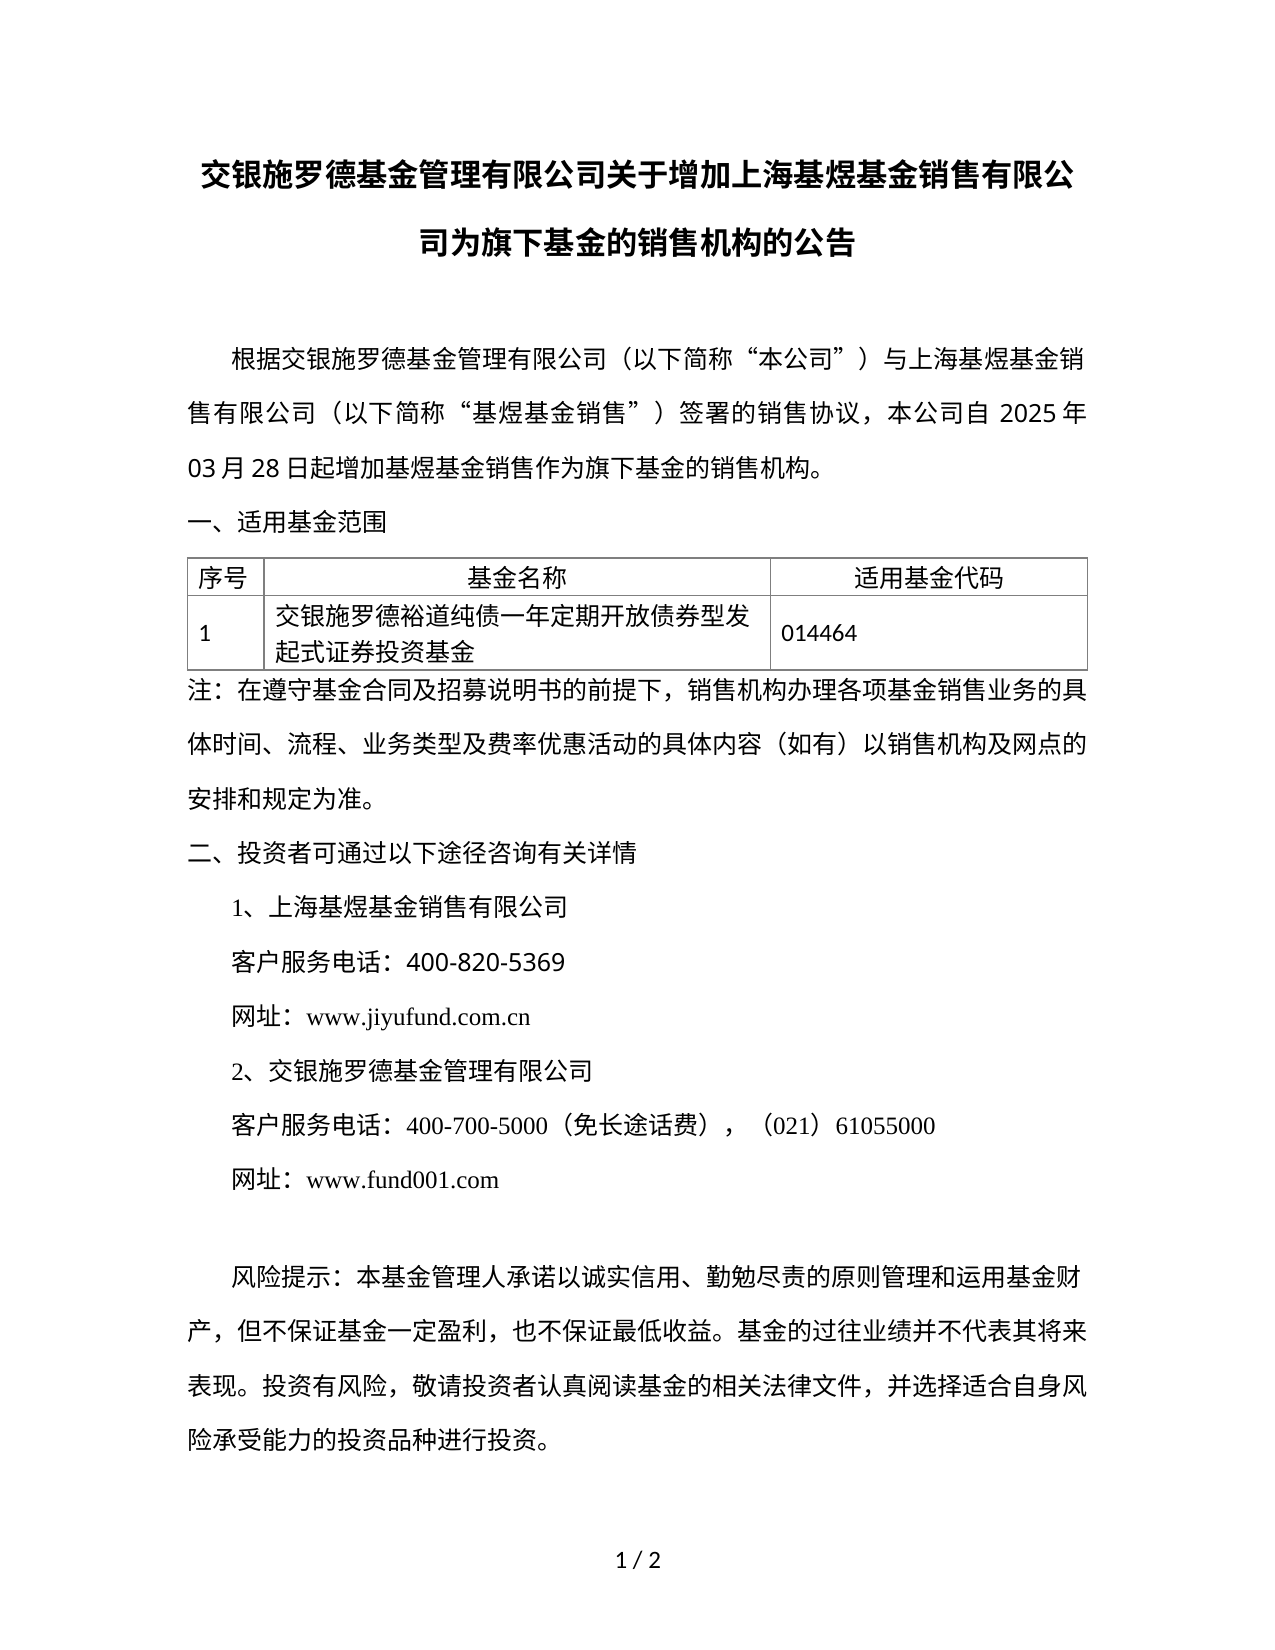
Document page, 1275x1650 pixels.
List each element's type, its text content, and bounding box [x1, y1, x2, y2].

table_header 序号 [188, 559, 263, 595]
text 网址：www.jiyufund.com.cn [187, 997, 1087, 1033]
text 2、交银施罗德基金管理有限公司 [187, 1051, 1087, 1087]
text 二、投资者可通过以下途径咨询有关详情 [187, 833, 1087, 870]
text 注：在遵守基金合同及招募说明书的前提下，销售机构办理各项基金销售业务的具体时间、流程、业务类型及费率优惠活动的具体内容（如有）以销售机构及网点的安排和规定为准。 [187, 671, 1087, 815]
table_header 基金名称 [265, 559, 770, 595]
text 1、上海基煜基金销售有限公司 [187, 888, 1087, 924]
text 风险提示：本基金管理人承诺以诚实信用、勤勉尽责的原则管理和运用基金财产，但不保证基金一定盈利，也不保证最低收益。基金的过往业绩并不代表其将来表现。投资有风险，敬请投资者认真阅读基金的相关法律文件，并选择适合自身风险承受能力的投资品种进行投资。 [187, 1257, 1087, 1457]
table_cell 交银施罗德裕道纯债一年定期开放债券型发起式证券投资基金 [265, 596, 770, 669]
table_cell 014464 [771, 596, 1087, 669]
text 客户服务电话：400-820-5369 [187, 942, 1087, 978]
text 根据交银施罗德基金管理有限公司（以下简称“本公司”）与上海基煜基金销售有限公司（以下简称“基煜基金销售”）签署的销售协议，本公司自2025年03月28日起增加基煜基金销售作为旗下基金的销售机构。 [187, 339, 1087, 484]
table_header 适用基金代码 [771, 559, 1087, 595]
text 一、适用基金范围 [187, 503, 1087, 539]
table_cell 1 [188, 596, 263, 669]
text 客户服务电话：400-700-5000（免长途话费），（021）61055000 [187, 1105, 1087, 1142]
text 交银施罗德基金管理有限公司关于增加上海基煜基金销售有限公司为旗下基金的销售机构的公告 [187, 150, 1087, 263]
text 网址：www.fund001.com [187, 1160, 1087, 1196]
